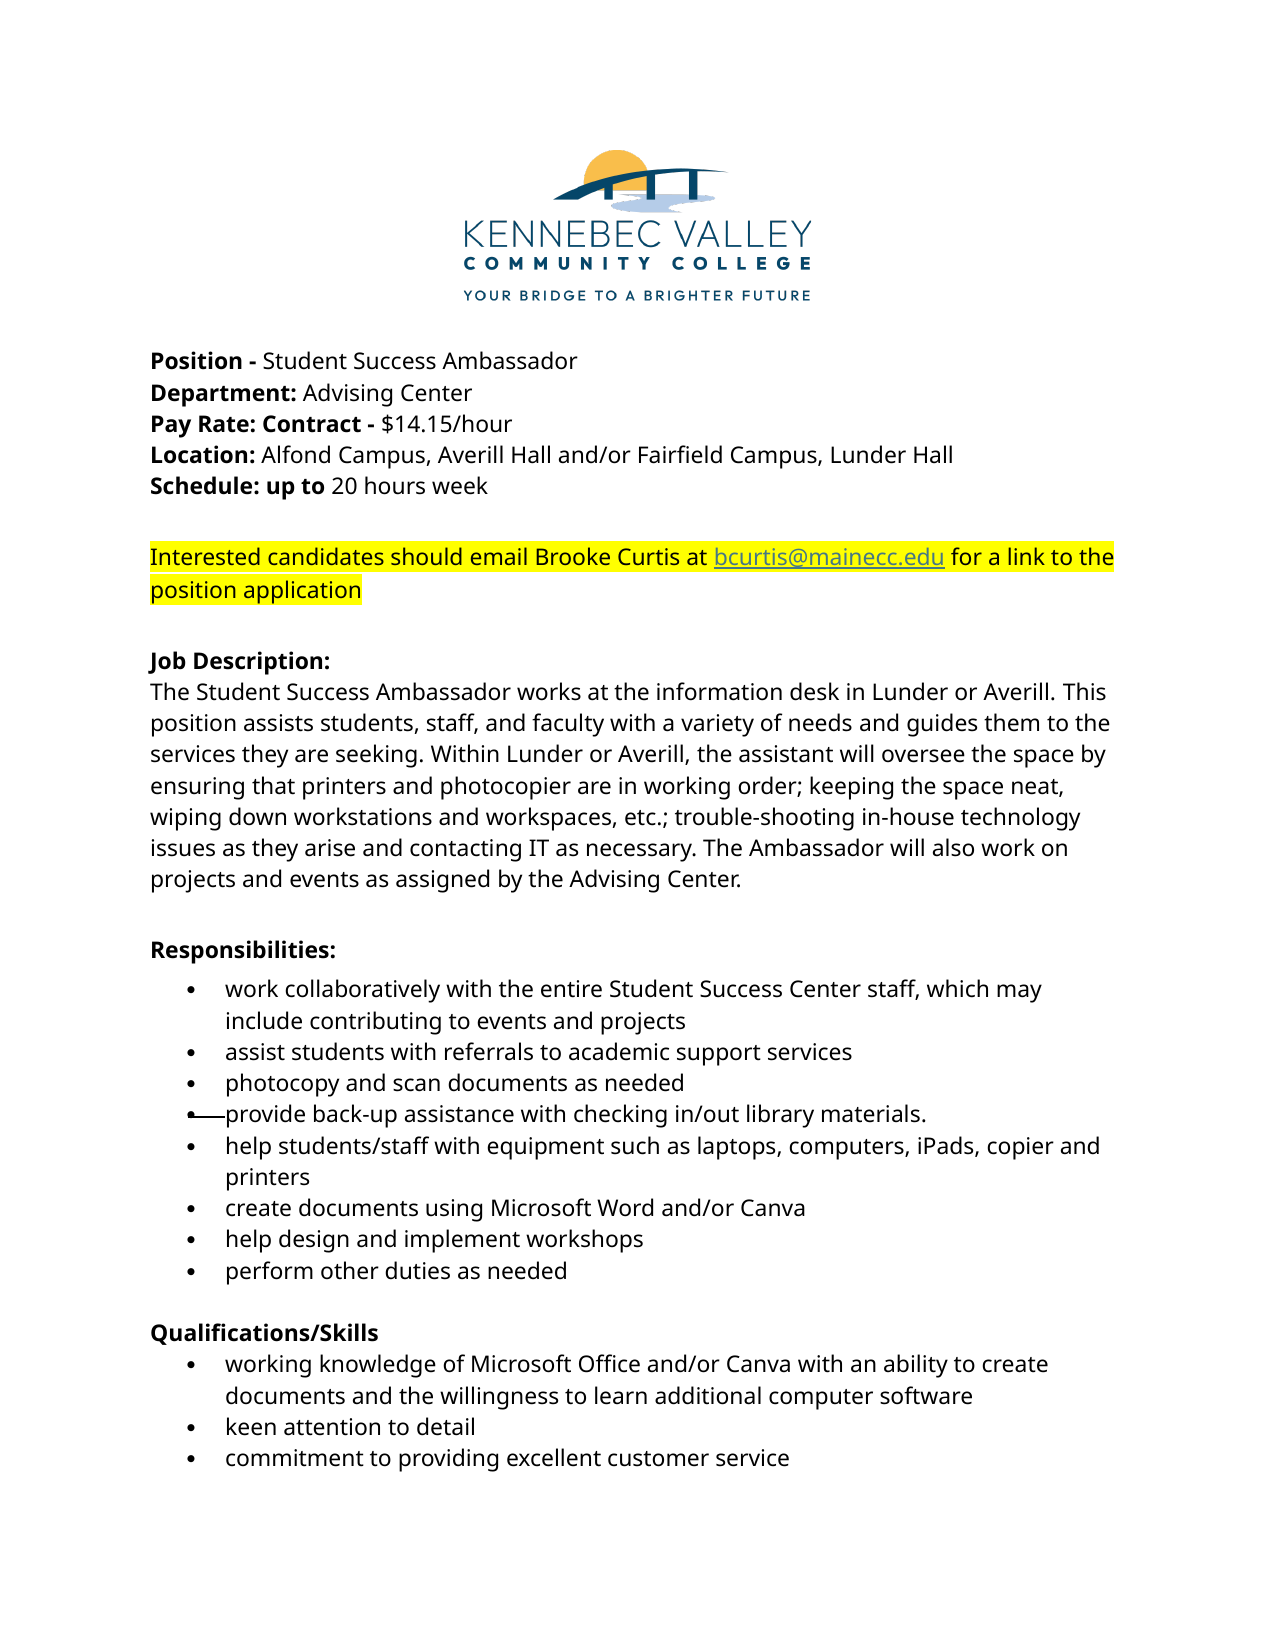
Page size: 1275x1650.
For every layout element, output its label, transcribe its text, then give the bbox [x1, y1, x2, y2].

list keen attention to detail [187, 1411, 1125, 1442]
text Location: Alfond Campus, Averill Hall and/or Fairfield Campus, Lunder Hall [150, 439, 1125, 470]
text Job Description: [150, 644, 1125, 676]
picture [463, 150, 812, 301]
text Qualifications/Skills [150, 1317, 1125, 1348]
text Position - Student Success Ambassador [150, 345, 1125, 376]
list perform other duties as needed [187, 1254, 1125, 1286]
text Responsibilities: [150, 934, 1125, 965]
list create documents using Microsoft Word and/or Canva [187, 1192, 1125, 1223]
list help design and implement workshops [187, 1223, 1125, 1254]
text Interested candidates should email Brooke Curtis at bcurtis@mainecc.edu for a link to the position application [150, 541, 1125, 605]
list work collaboratively with the entire Student Success Center staff, which may include contributing to events and projects [187, 973, 1125, 1036]
text The Student Success Ambassador works at the information desk in Lunder or Averill. This position assists students, staff, and faculty with a variety of needs and guides them to the services they are seeking. Within Lunder or Averill, the assistant will oversee the space by ensuring that printers and photocopier are in working order; keeping the space neat, wiping down workstations and workspaces, etc.; trouble-shooting in-house technology issues as they arise and contacting IT as necessary. The Ambassador will also work on projects and events as assigned by the Advising Center. [150, 676, 1125, 894]
list provide back-up assistance with checking in/out library materials. [187, 1098, 1125, 1129]
text Department: Advising Center [150, 376, 1125, 408]
text Pay Rate: Contract - $14.15/hour [150, 408, 1125, 439]
list commitment to providing excellent customer service [187, 1442, 1125, 1473]
list working knowledge of Microsoft Office and/or Canva with an ability to create documents and the willingness to learn additional computer software [187, 1348, 1125, 1411]
list help students/staff with equipment such as laptops, computers, iPads, copier and printers [187, 1129, 1125, 1192]
list photocopy and scan documents as needed [187, 1067, 1125, 1098]
list assist students with referrals to academic support services [187, 1036, 1125, 1067]
text Schedule: up to 20 hours week [150, 470, 1125, 501]
